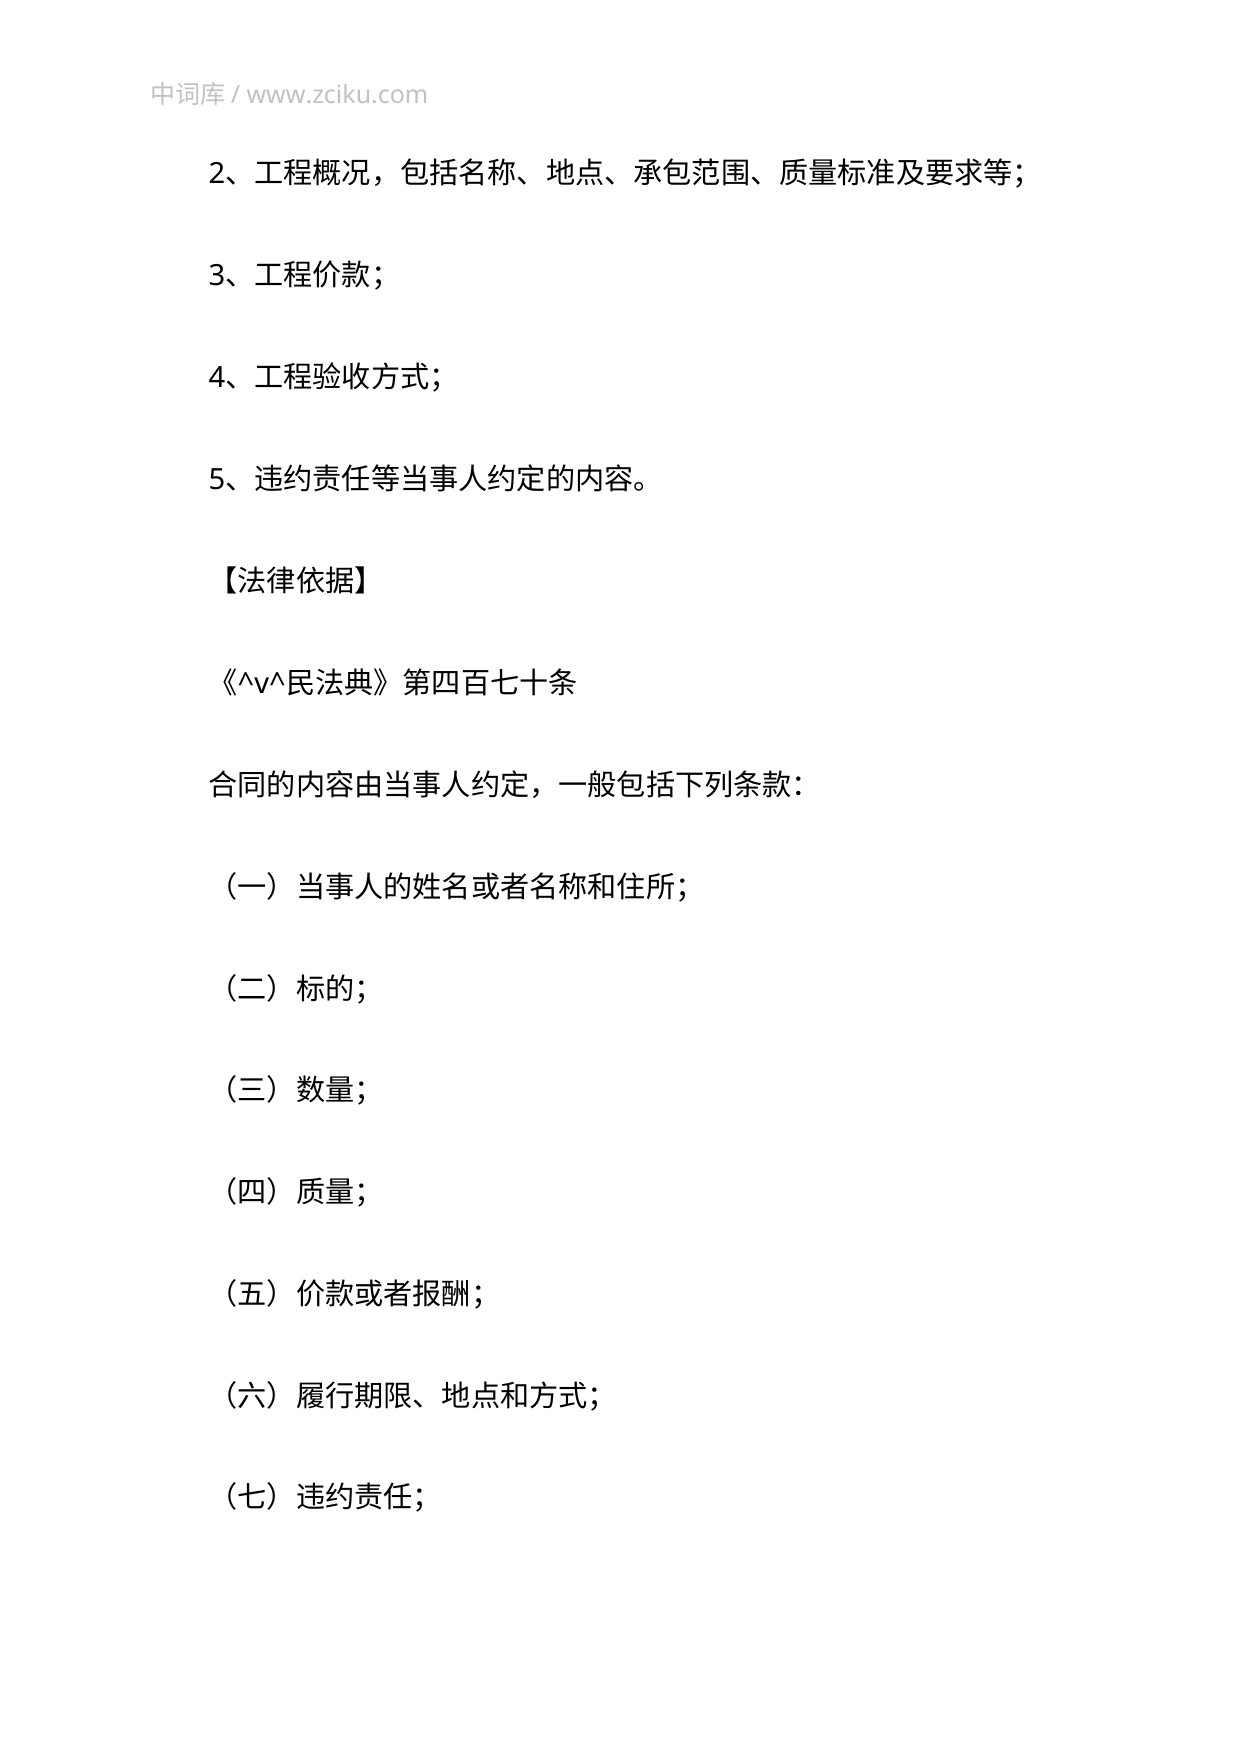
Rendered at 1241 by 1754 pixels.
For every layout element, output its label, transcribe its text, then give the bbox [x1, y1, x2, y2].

text （一）当事人的姓名或者名称和住所； [150, 863, 1090, 906]
text 4、工程验收方式； [150, 354, 1090, 396]
text 【法律依据】 [150, 558, 1090, 600]
text 5、违约责任等当事人约定的内容。 [150, 456, 1090, 498]
text （六）履行期限、地点和方式； [150, 1372, 1090, 1414]
text （七）违约责任； [150, 1474, 1090, 1516]
text （二）标的； [150, 965, 1090, 1007]
text 3、工程价款； [150, 252, 1090, 294]
text （三）数量； [150, 1067, 1090, 1109]
text 合同的内容由当事人约定，一般包括下列条款： [150, 762, 1090, 804]
text （四）质量； [150, 1169, 1090, 1211]
text 2、工程概况，包括名称、地点、承包范围、质量标准及要求等； [150, 150, 1090, 192]
text 《^v^民法典》第四百七十条 [150, 660, 1090, 702]
text （五）价款或者报酬； [150, 1271, 1090, 1313]
